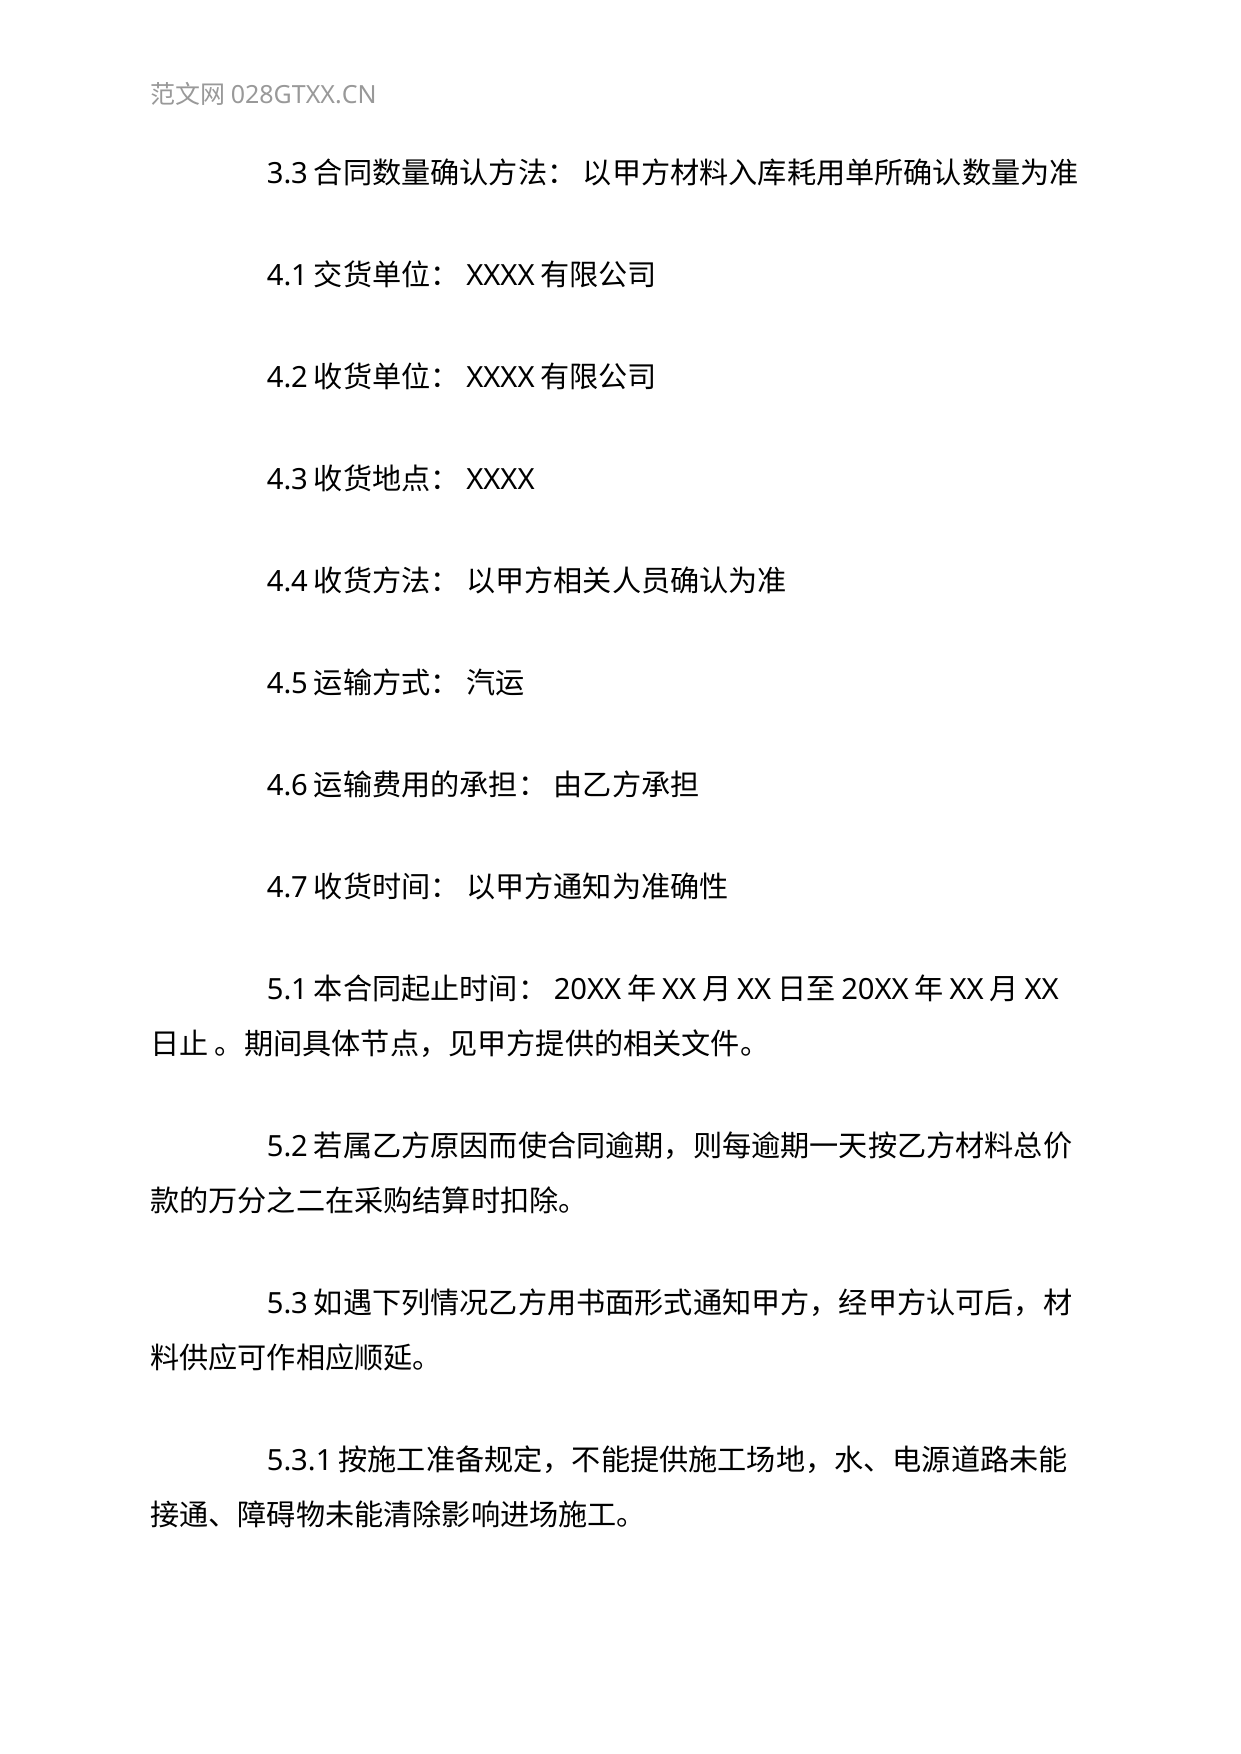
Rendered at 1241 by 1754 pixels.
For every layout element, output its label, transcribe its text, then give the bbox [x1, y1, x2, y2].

text 3.3合同数量确认方法： 以甲方材料入库耗用单所确认数量为准 [150, 150, 1090, 192]
text 5.3.1按施工准备规定，不能提供施工场地，水、电源道路未能接通、障碍物未能清除影响进场施工。 [150, 1436, 1090, 1533]
text 4.7收货时间： 以甲方通知为准确性 [150, 864, 1090, 906]
text 5.2若属乙方原因而使合同逾期，则每逾期一天按乙方材料总价款的万分之二在采购结算时扣除。 [150, 1123, 1090, 1220]
text 5.3如遇下列情况乙方用书面形式通知甲方，经甲方认可后，材料供应可作相应顺延。 [150, 1279, 1090, 1377]
text 4.5运输方式： 汽运 [150, 660, 1090, 702]
text 4.2收货单位： XXXX有限公司 [150, 354, 1090, 396]
text 4.1交货单位： XXXX有限公司 [150, 252, 1090, 294]
text 5.1本合同起止时间： 20XX年XX月XX日至20XX年XX月XX日止 。期间具体节点，见甲方提供的相关文件。 [150, 966, 1090, 1063]
text 4.3收货地点： XXXX [150, 456, 1090, 498]
text 4.4收货方法： 以甲方相关人员确认为准 [150, 558, 1090, 600]
text 4.6运输费用的承担： 由乙方承担 [150, 762, 1090, 804]
